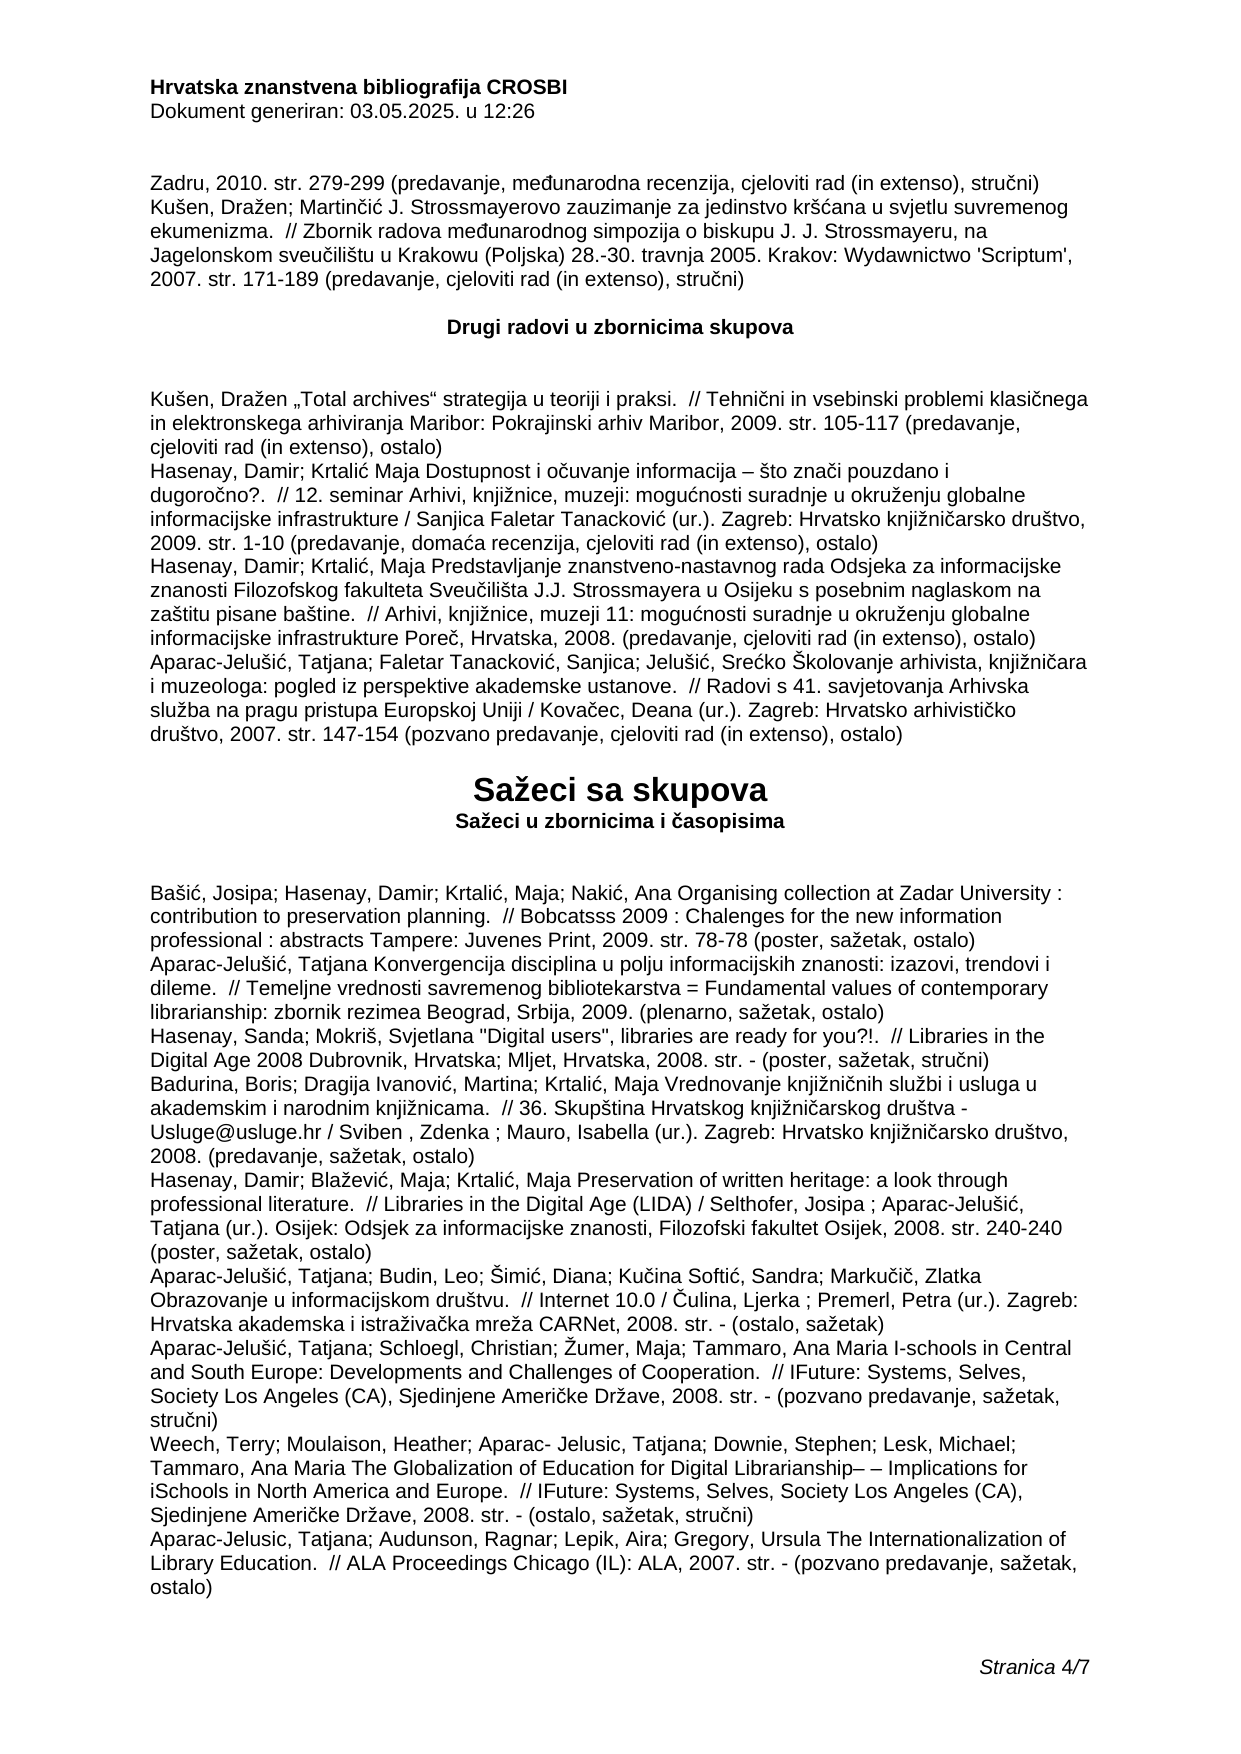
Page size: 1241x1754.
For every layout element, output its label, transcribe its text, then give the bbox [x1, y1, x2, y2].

text Hasenay, Damir; Krtalić Maja [150, 458, 1090, 554]
text Hasenay, Sanda; Mokriš, Svjetlana [150, 1024, 1090, 1072]
text Kušen, Dražen; Martinčić J. [150, 195, 1090, 291]
text Bašić, Josipa; Hasenay, Damir; Krtalić, Maja; Nakić, Ana [150, 880, 1090, 952]
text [150, 171, 1090, 195]
text Weech, Terry; Moulaison, Heather; Aparac- Jelusic, Tatjana; Downie, Stephen; Lesk, Michael; Tammaro, Ana Maria [150, 1431, 1090, 1527]
text Aparac-Jelušić, Tatjana [150, 952, 1090, 1024]
subtitle Sažeci sa skupova [150, 770, 1090, 808]
subtitle Drugi radovi u zbornicima skupova [150, 315, 1090, 339]
text Aparac-Jelusic, Tatjana; Audunson, Ragnar; Lepik, Aira; Gregory, Ursula [150, 1527, 1090, 1599]
text Badurina, Boris; Dragija Ivanović, Martina; Krtalić, Maja [150, 1072, 1090, 1168]
text Kušen, Dražen [150, 387, 1090, 458]
subtitle Sažeci u zbornicima i časopisima [150, 808, 1090, 832]
text Aparac-Jelušić, Tatjana; Budin, Leo; Šimić, Diana; Kučina Softić, Sandra; Markučič, Zlatka [150, 1264, 1090, 1336]
text Aparac-Jelušić, Tatjana; Schloegl, Christian; Žumer, Maja; Tammaro, Ana Maria [150, 1336, 1090, 1431]
text Hasenay, Damir; Krtalić, Maja [150, 554, 1090, 650]
text Aparac-Jelušić, Tatjana; Faletar Tanacković, Sanjica; Jelušić, Srećko [150, 650, 1090, 746]
text Hasenay, Damir; Blažević, Maja; Krtalić, Maja [150, 1168, 1090, 1264]
